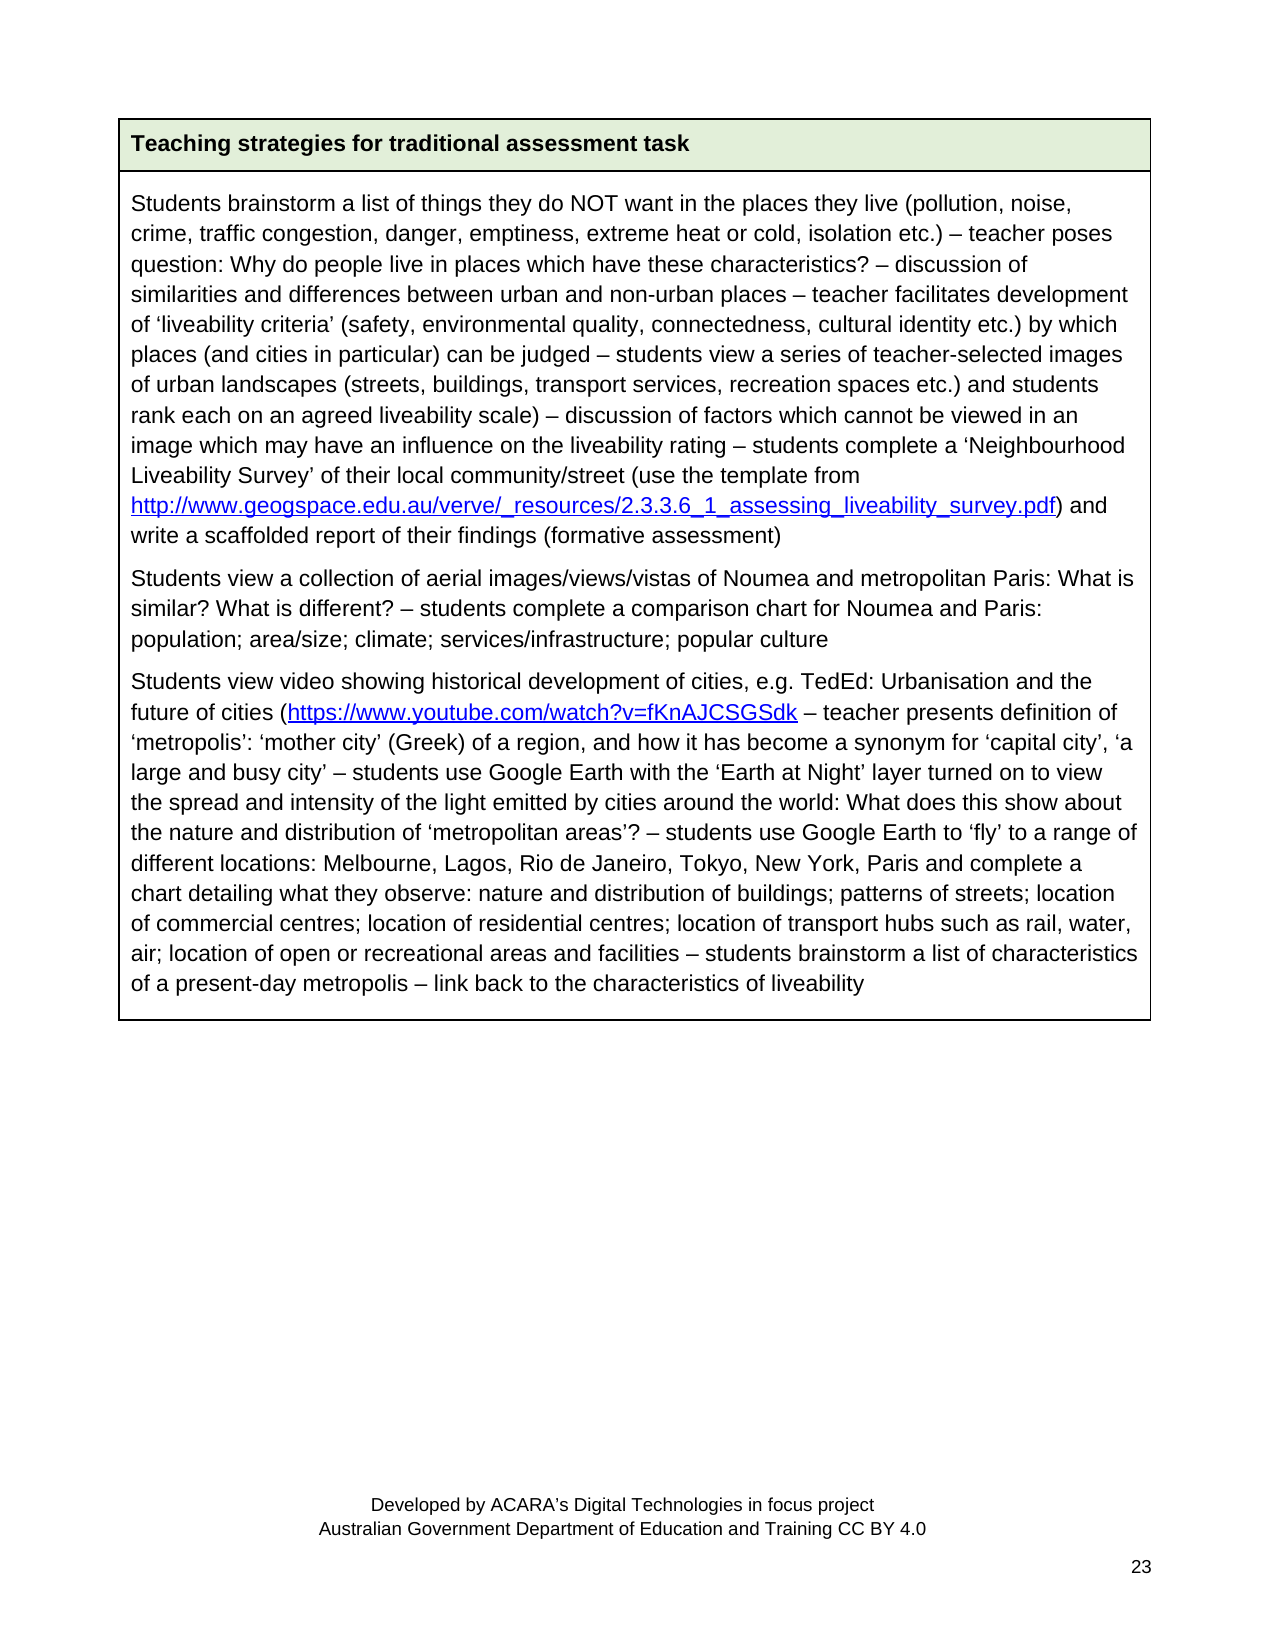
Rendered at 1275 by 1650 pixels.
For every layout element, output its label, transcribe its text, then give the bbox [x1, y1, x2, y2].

table_cell Students brainstorm a list of things they do NOT want in the places they live (pollution, noise, crime, traffic congestion, danger, emptiness, extreme heat or cold, isolation etc.) – teacher poses question: Why do people live in places which have these characteristics? – discussion of similarities and differences between urban and non-urban places – teacher facilitates development of ‘liveability criteria’ (safety, environmental quality, connectedness, cultural identity etc.) by which places (and cities in particular) can be judged – students view a series of teacher-selected images of urban landscapes (streets, buildings, transport services, recreation spaces etc.) and students rank each on an agreed liveability scale) – discussion of factors which cannot be viewed in an image which may have an influence on the liveability rating – students complete a ‘Neighbourhood Liveability Survey’ of their local community/street (use the template from http://www.geogspace.edu.au/verve/_resources/2.3.3.6_1_assessing_liveability_survey.pdf) and write a scaffolded report of their findings (formative assessment) Students view a collection of aerial images/views/vistas of Noumea and metropolitan Paris: What is similar? What is different? – students complete a comparison chart for Noumea and Paris: population; area/size; climate; services/infrastructure; popular culture Students view video showing historical development of cities, e.g. TedEd: Urbanisation and the future of cities (https://www.youtube.com/watch?v=fKnAJCSGSdk – teacher presents definition of ‘metropolis’: ‘mother city’ (Greek) of a region, and how it has become a synonym for ‘capital city’, ‘a large and busy city’ – students use Google Earth with the ‘Earth at Night’ layer turned on to view the spread and intensity of the light emitted by cities around the world: What does this show about the nature and distribution of ‘metropolitan areas’? – students use Google Earth to ‘fly’ to a range of different locations: Melbourne, Lagos, Rio de Janeiro, Tokyo, New York, Paris and complete a chart detailing what they observe: nature and distribution of buildings; patterns of streets; location of commercial centres; location of residential centres; location of transport hubs such as rail, water, air; location of open or recreational areas and facilities – students brainstorm a list of characteristics of a present-day metropolis – link back to the characteristics of liveability [120, 172, 1150, 1019]
table_header Teaching strategies for traditional assessment task [120, 120, 1150, 170]
